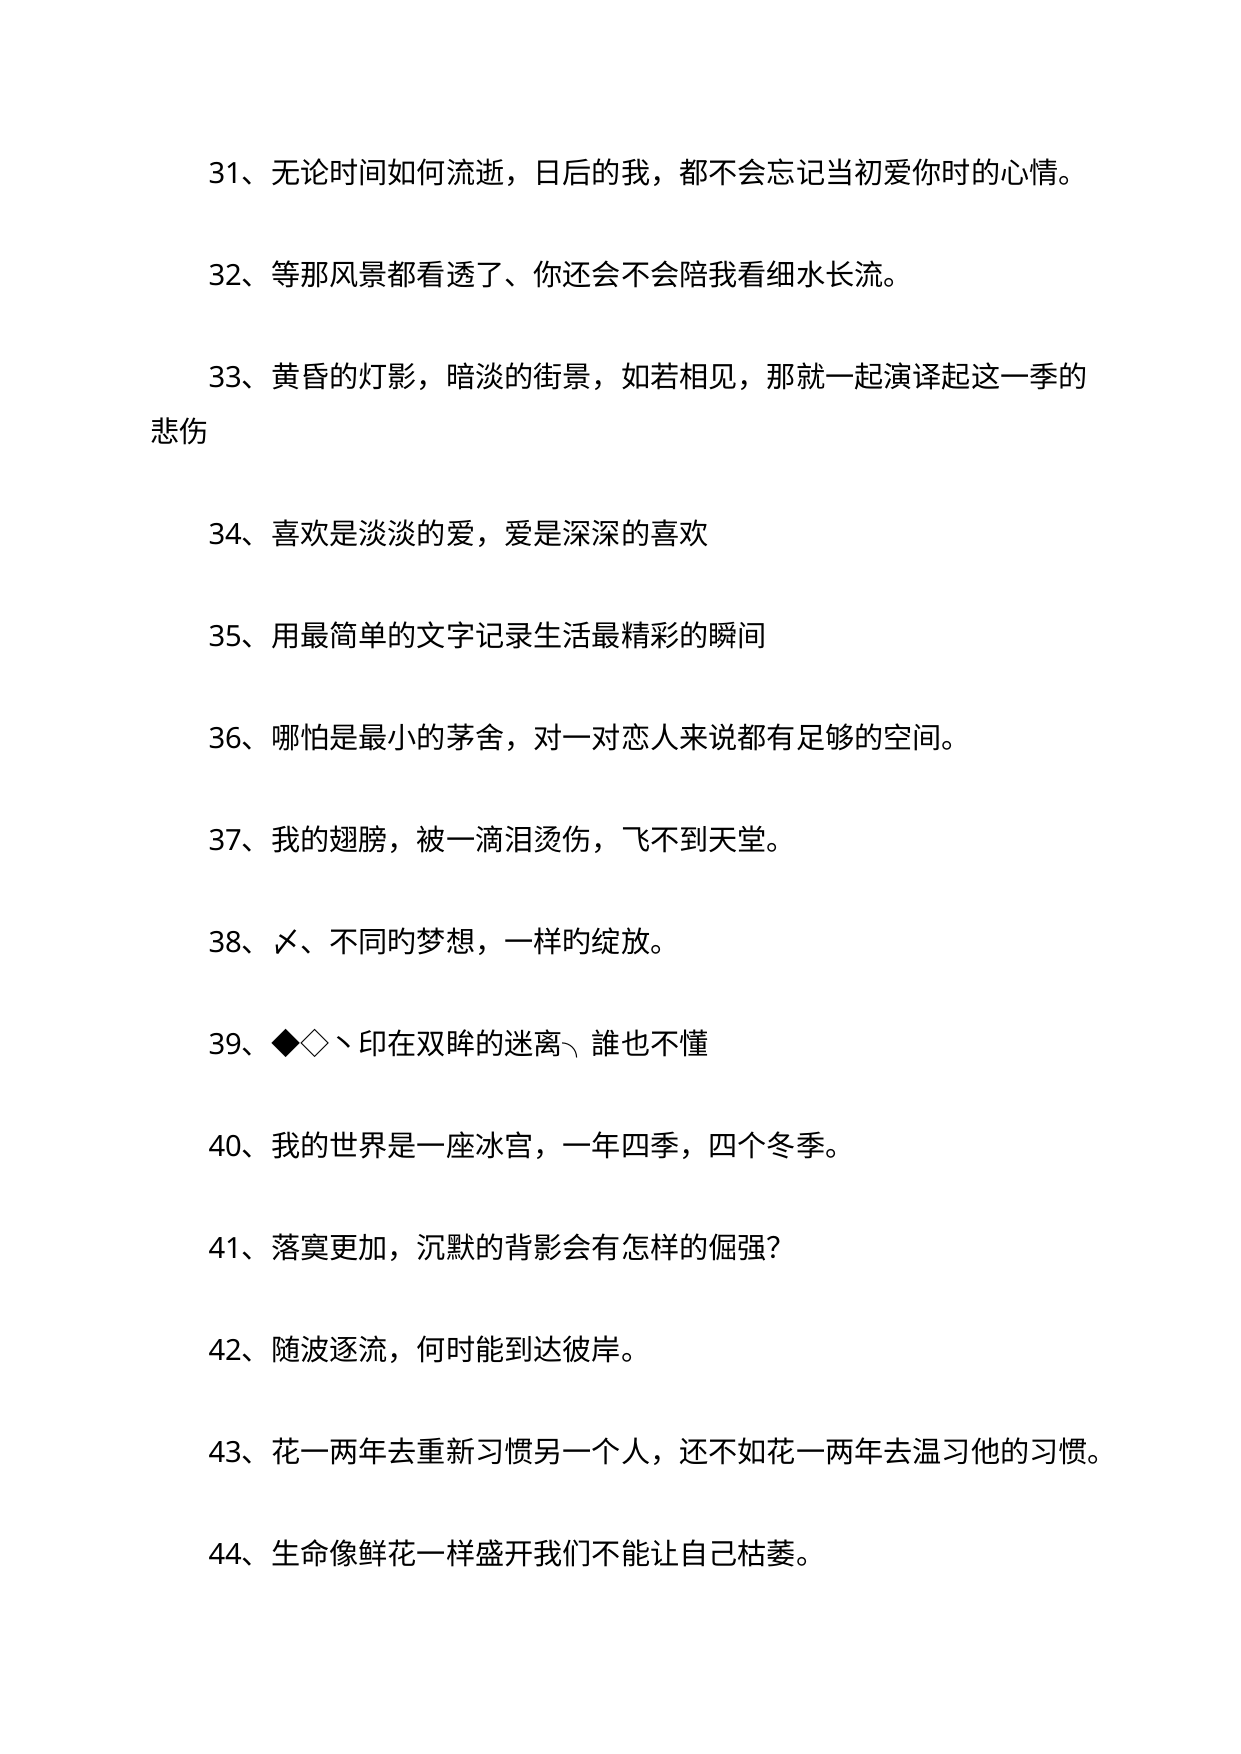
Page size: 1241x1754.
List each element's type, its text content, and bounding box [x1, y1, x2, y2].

text 39、◆◇丶印在双眸的迷离╮誰也不懂 [150, 1021, 1090, 1063]
text 41、落寞更加，沉默的背影会有怎样的倔强？ [150, 1224, 1090, 1267]
text 42、随波逐流，何时能到达彼岸。 [150, 1327, 1090, 1369]
text 31、无论时间如何流逝，日后的我，都不会忘记当初爱你时的心情。 [150, 150, 1090, 192]
text 36、哪怕是最小的茅舍，对一对恋人来说都有足够的空间。 [150, 715, 1090, 757]
text 37、我的翅膀，被一滴泪烫伤，飞不到天堂。 [150, 817, 1090, 859]
text 38、〆、不同旳梦想，一样旳绽放。 [150, 919, 1090, 961]
text 35、用最简单的文字记录生活最精彩的瞬间 [150, 613, 1090, 655]
text 43、花一两年去重新习惯另一个人，还不如花一两年去温习他的习惯。 [150, 1428, 1090, 1471]
text 32、等那风景都看透了、你还会不会陪我看细水长流。 [150, 252, 1090, 294]
text 34、喜欢是淡淡的爱，爱是深深的喜欢 [150, 511, 1090, 553]
text 33、黄昏的灯影，暗淡的街景，如若相见，那就一起演译起这一季的悲伤 [150, 354, 1090, 451]
text 44、生命像鲜花一样盛开我们不能让自己枯萎。 [150, 1531, 1090, 1573]
text 40、我的世界是一座冰宫，一年四季，四个冬季。 [150, 1123, 1090, 1165]
